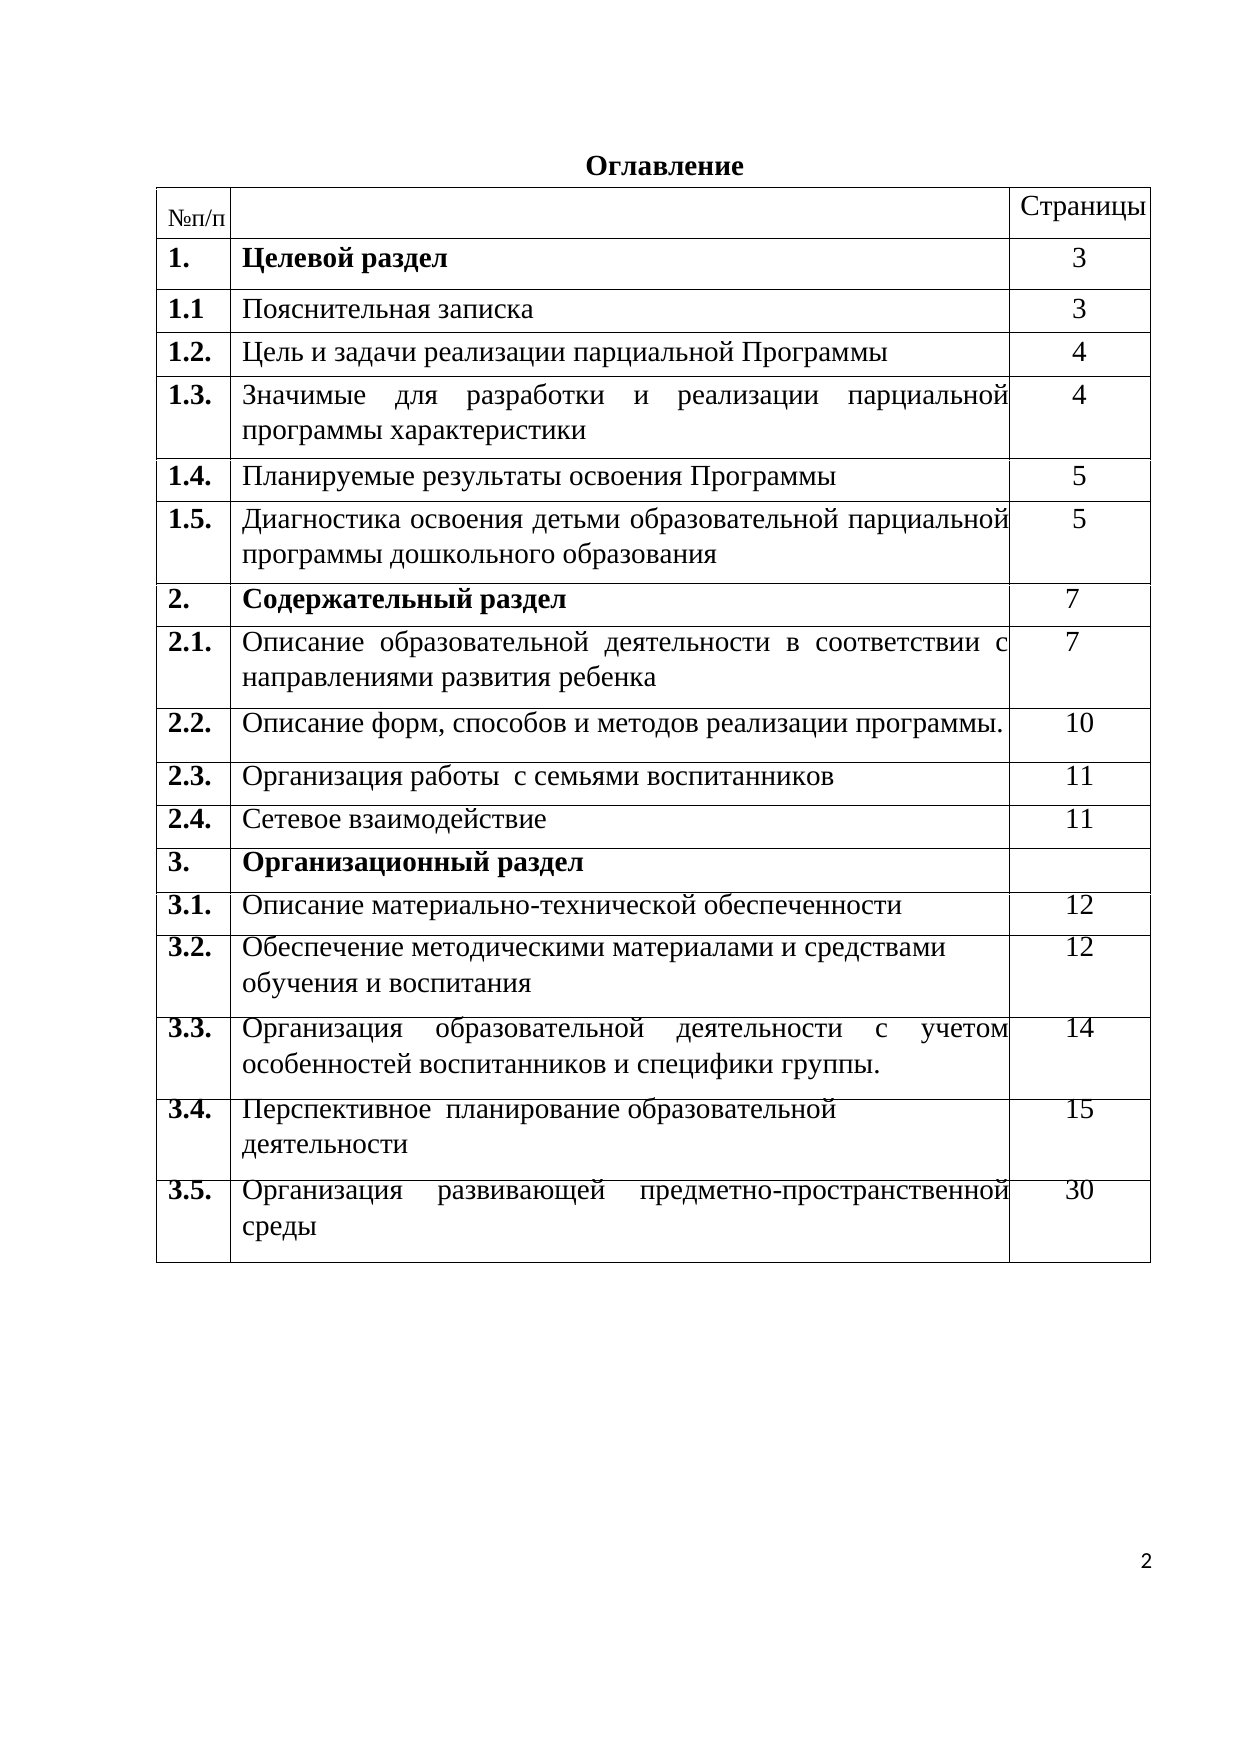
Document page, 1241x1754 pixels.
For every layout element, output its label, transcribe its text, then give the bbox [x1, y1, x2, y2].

text 1.1 Пояснительная записка [168, 291, 889, 324]
text 2 [1140, 1546, 1154, 1574]
text 3 [1072, 291, 1154, 324]
text №п/п [168, 207, 887, 232]
text 3.4. Перспективное планирование образовательной 15 деятельности [168, 1091, 1101, 1160]
text 3.2. Обеспечение методическими материалами и средствами 12 обучения и воспитания [168, 929, 1101, 999]
text 2.1. Описание образовательной деятельности в соответствии с 7 направлениями развития ребенка [168, 624, 1101, 693]
text 3.5. Организация развивающей предметно-пространственной 30 среды [168, 1172, 1101, 1241]
text 1.5. Диагностика освоения детьми образовательной парциальной 5 программы дошкольного образования [168, 501, 1094, 569]
text 1.3. Значимые для разработки и реализации парциальной 4 программы характеристики [168, 377, 1094, 446]
text 3 [1072, 240, 1154, 273]
text 3.1. Описание материально-технической обеспеченности 12 [168, 887, 1154, 921]
text 1.4. Планируемые результаты освоения Программы 5 [168, 458, 1154, 492]
text 1. Целевой раздел [168, 240, 889, 274]
text 3.3. Организация образовательной деятельности с учетом 14 особенностей воспитанников и специфики группы. [168, 1011, 1101, 1080]
text 1.2. Цель и задачи реализации парциальной Программы [168, 334, 889, 367]
text 4 [1072, 334, 1154, 368]
text 2.3. Организация работы с семьями воспитанников 11 2.4. Сетевое взаимодействие 11 3. Организационный раздел [168, 758, 1096, 878]
text 2. Содержательный раздел 7 [168, 581, 1154, 615]
text Страницы [1020, 188, 1154, 222]
text 2.2. Описание форм, способов и методов реализации программы. 10 [168, 705, 1154, 738]
text Оглавление [585, 148, 889, 182]
